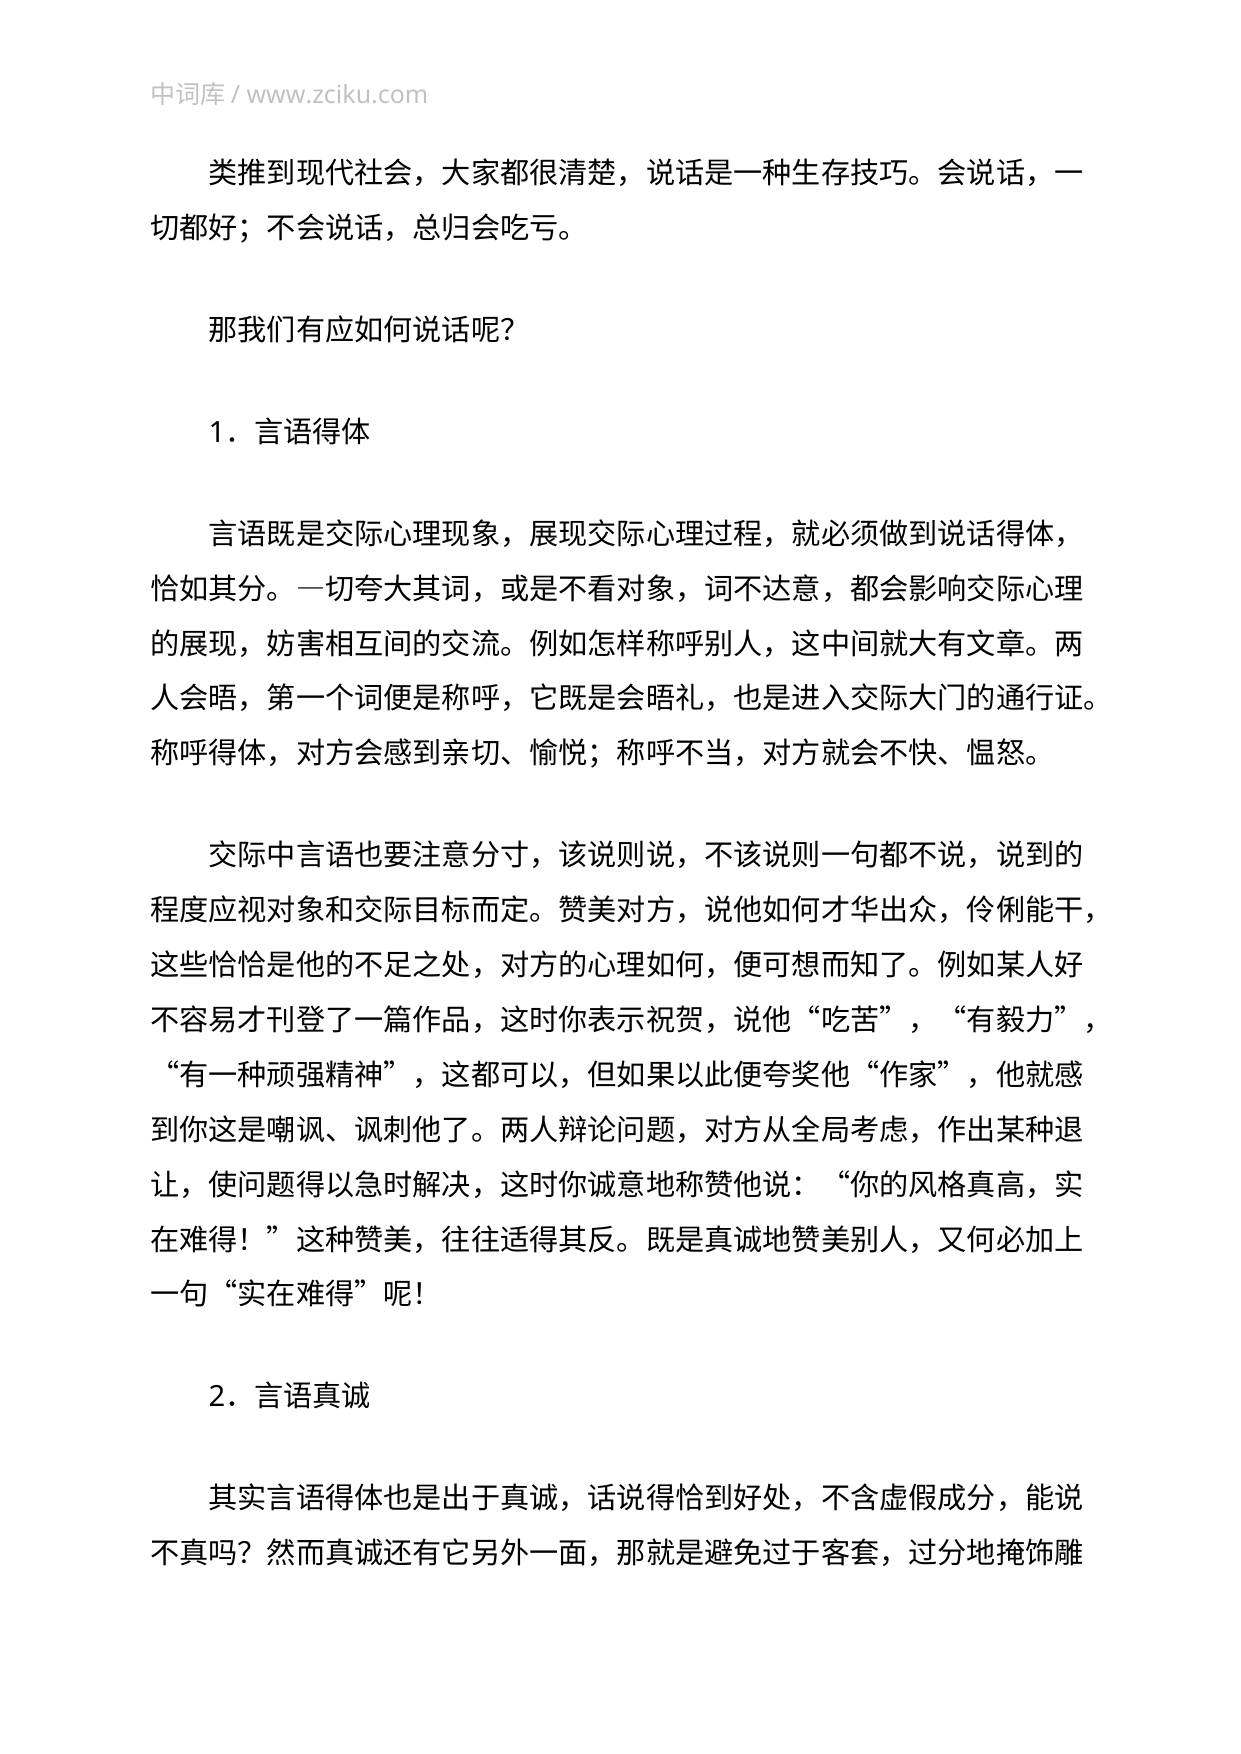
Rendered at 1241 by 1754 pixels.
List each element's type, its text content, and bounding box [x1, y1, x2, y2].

text 1．言语得体 [150, 408, 1090, 451]
text 那我们有应如何说话呢？ [150, 307, 1090, 349]
text 交际中言语也要注意分寸，该说则说，不该说则一句都不说，说到的程度应视对象和交际目标而定。赞美对方，说他如何才华出众，伶俐能干，这些恰恰是他的不足之处，对方的心理如何，便可想而知了。例如某人好不容易才刊登了一篇作品，这时你表示祝贺，说他“吃苦”，“有毅力”，“有一种顽强精神”，这都可以，但如果以此便夸奖他“作家”，他就感到你这是嘲讽、讽刺他了。两人辩论问题，对方从全局考虑，作出某种退让，使问题得以急时解决，这时你诚意地称赞他说：“你的风格真高，实在难得！”这种赞美，往往适得其反。既是真诚地赞美别人，又何必加上一句“实在难得”呢！ [150, 832, 1090, 1313]
text 言语既是交际心理现象，展现交际心理过程，就必须做到说话得体，恰如其分。—切夸大其词，或是不看对象，词不达意，都会影响交际心理的展现，妨害相互间的交流。例如怎样称呼别人，这中间就大有文章。两人会晤，第一个词便是称呼，它既是会晤礼，也是进入交际大门的通行证。称呼得体，对方会感到亲切、愉悦；称呼不当，对方就会不快、愠怒。 [150, 510, 1090, 772]
text 2．言语真诚 [150, 1373, 1090, 1415]
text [150, 1475, 1090, 1572]
text 类推到现代社会，大家都很清楚，说话是一种生存技巧。会说话，一切都好；不会说话，总归会吃亏。 [150, 150, 1090, 247]
